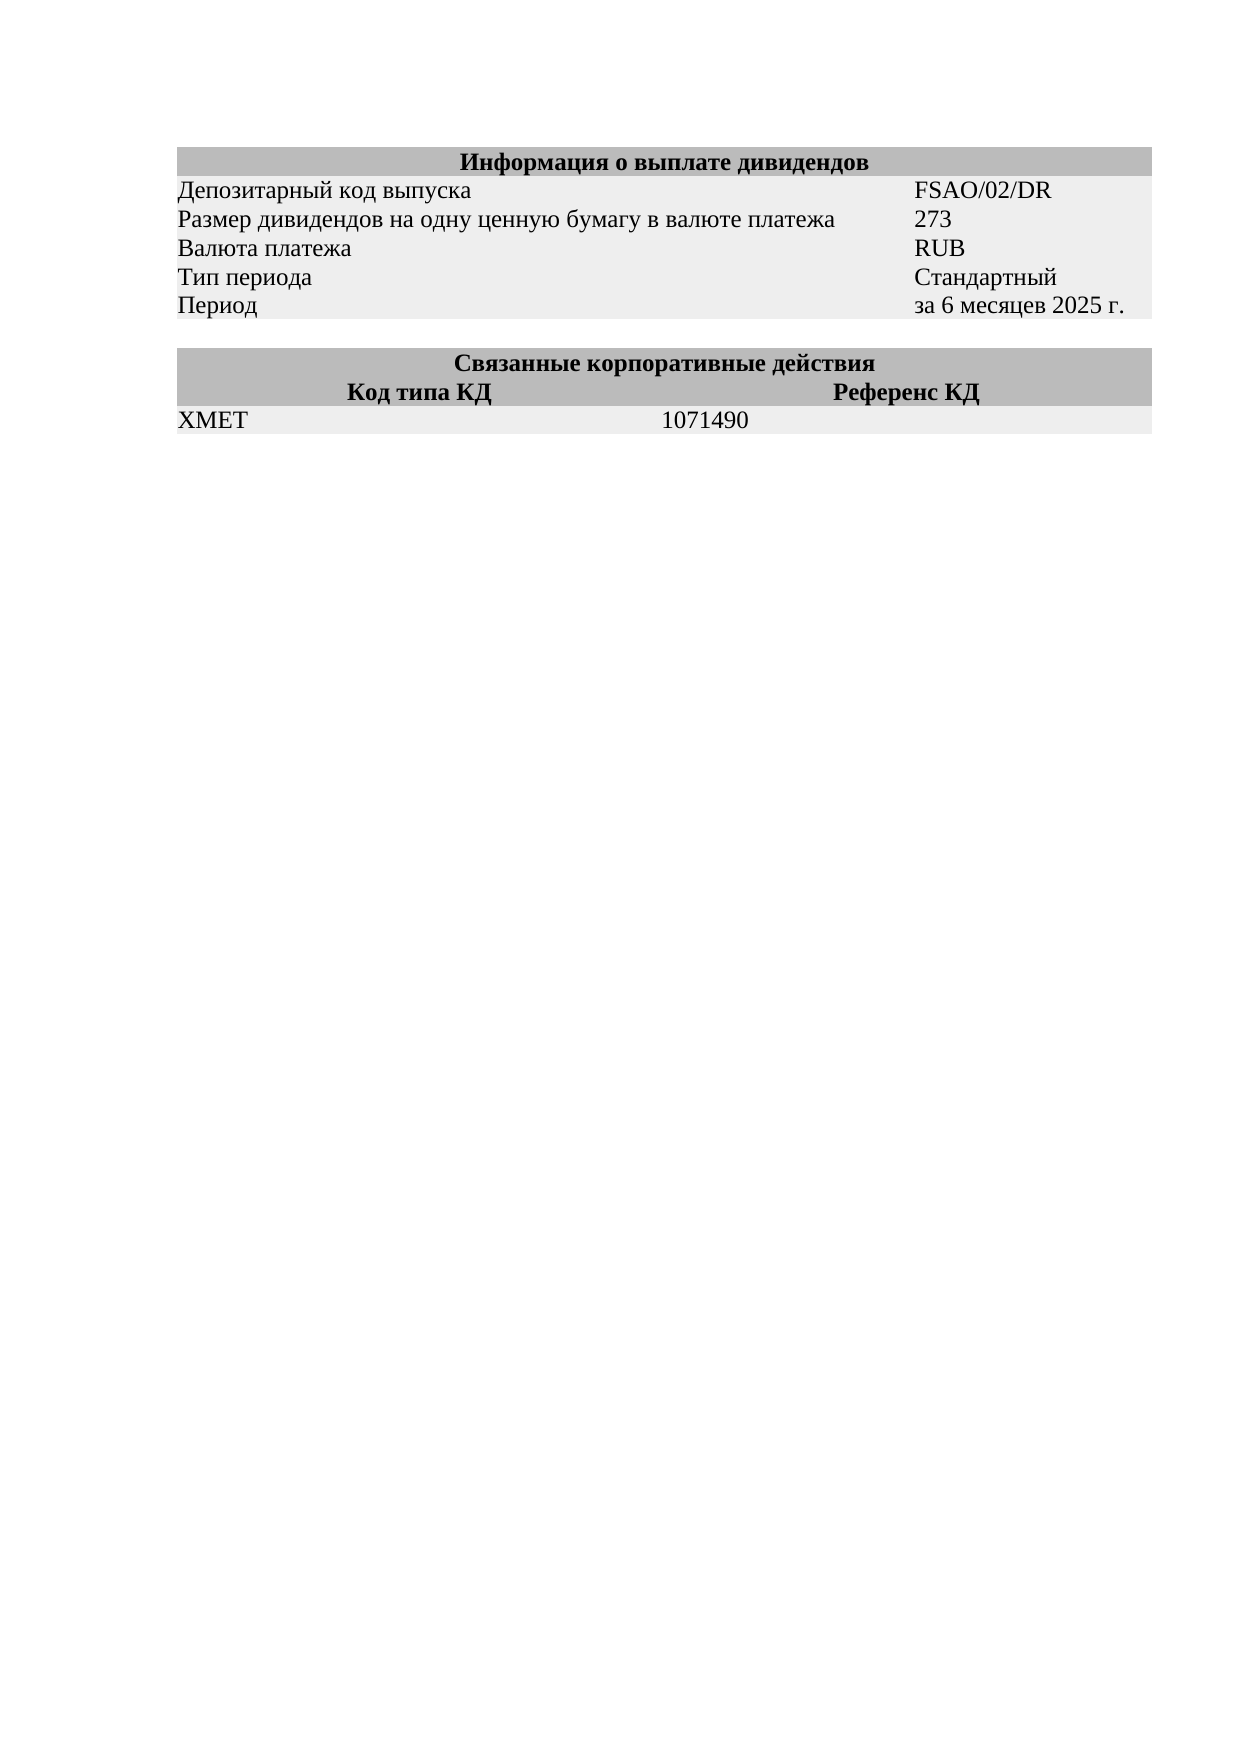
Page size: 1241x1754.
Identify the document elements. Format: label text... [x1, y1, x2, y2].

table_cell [177, 204, 914, 233]
table_cell Стандартный [914, 262, 1152, 291]
table_header Информация о выплате дивидендов [177, 147, 1152, 176]
table_cell Тип периода [177, 262, 914, 291]
table_header Связанные корпоративные действия [177, 348, 1152, 377]
table_cell за 6 месяцев 2025 г. [914, 291, 1152, 319]
table_cell 1071490 [661, 406, 1152, 434]
table_cell 273 [914, 204, 1152, 233]
table_cell XMET [177, 406, 661, 434]
table_cell Депозитарный код выпуска [177, 176, 914, 204]
table_cell RUB [914, 233, 1152, 262]
table_cell Период [177, 291, 914, 319]
table_cell Код типа КД [177, 377, 661, 406]
table_cell FSAO/02/DR [914, 176, 1152, 204]
table_cell Референс КД [661, 377, 1152, 406]
table_cell Валюта платежа [177, 233, 914, 262]
